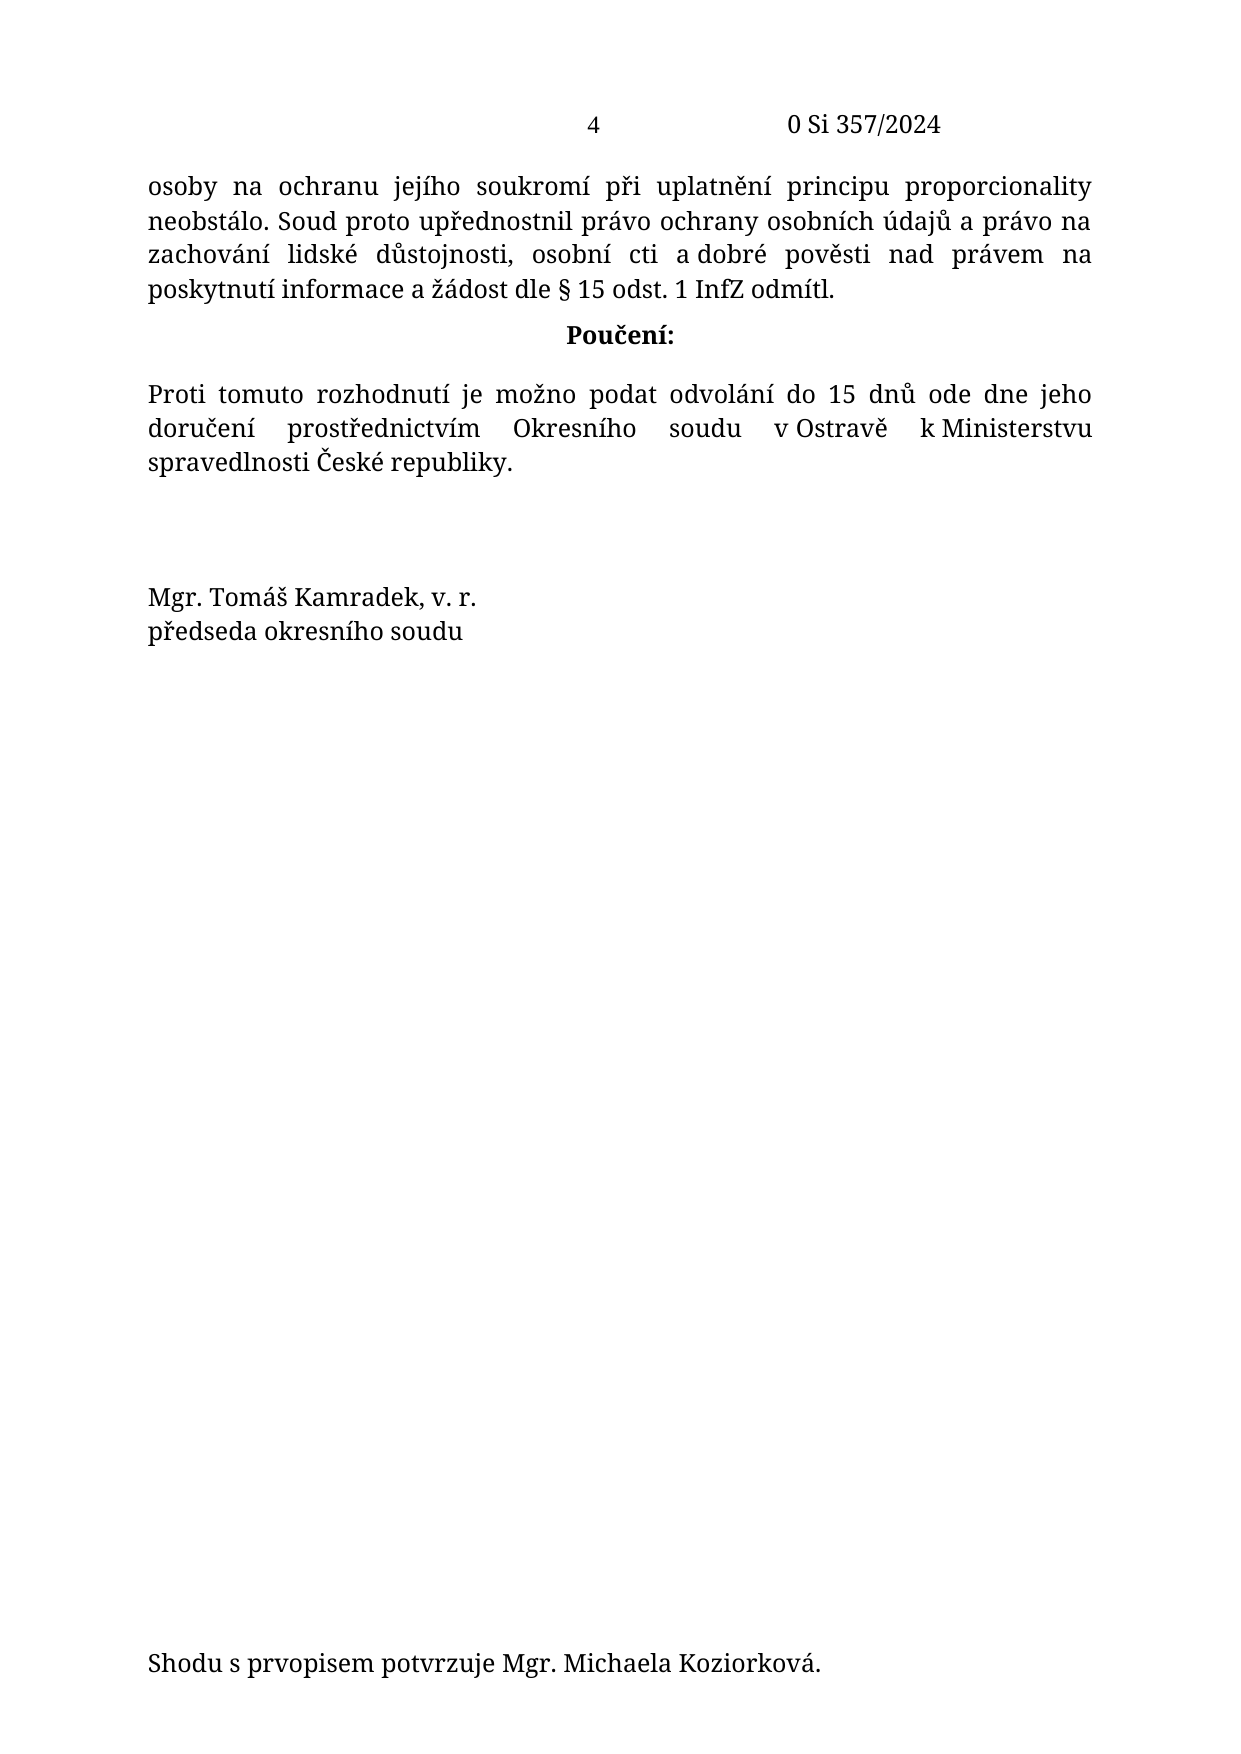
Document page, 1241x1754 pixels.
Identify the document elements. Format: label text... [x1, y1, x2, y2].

text Mgr. Tomáš Kamradek, v. r. [148, 579, 1093, 613]
text předseda okresního soudu [148, 613, 1093, 647]
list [110, 169, 1093, 305]
text Proti tomuto rozhodnutí je možno podat odvolání do 15 dnů ode dne jeho doručení prostřednictvím Okresního soudu v Ostravě k Ministerstvu spravedlnosti České republiky. [148, 377, 1093, 479]
text Poučení: [148, 318, 1093, 352]
